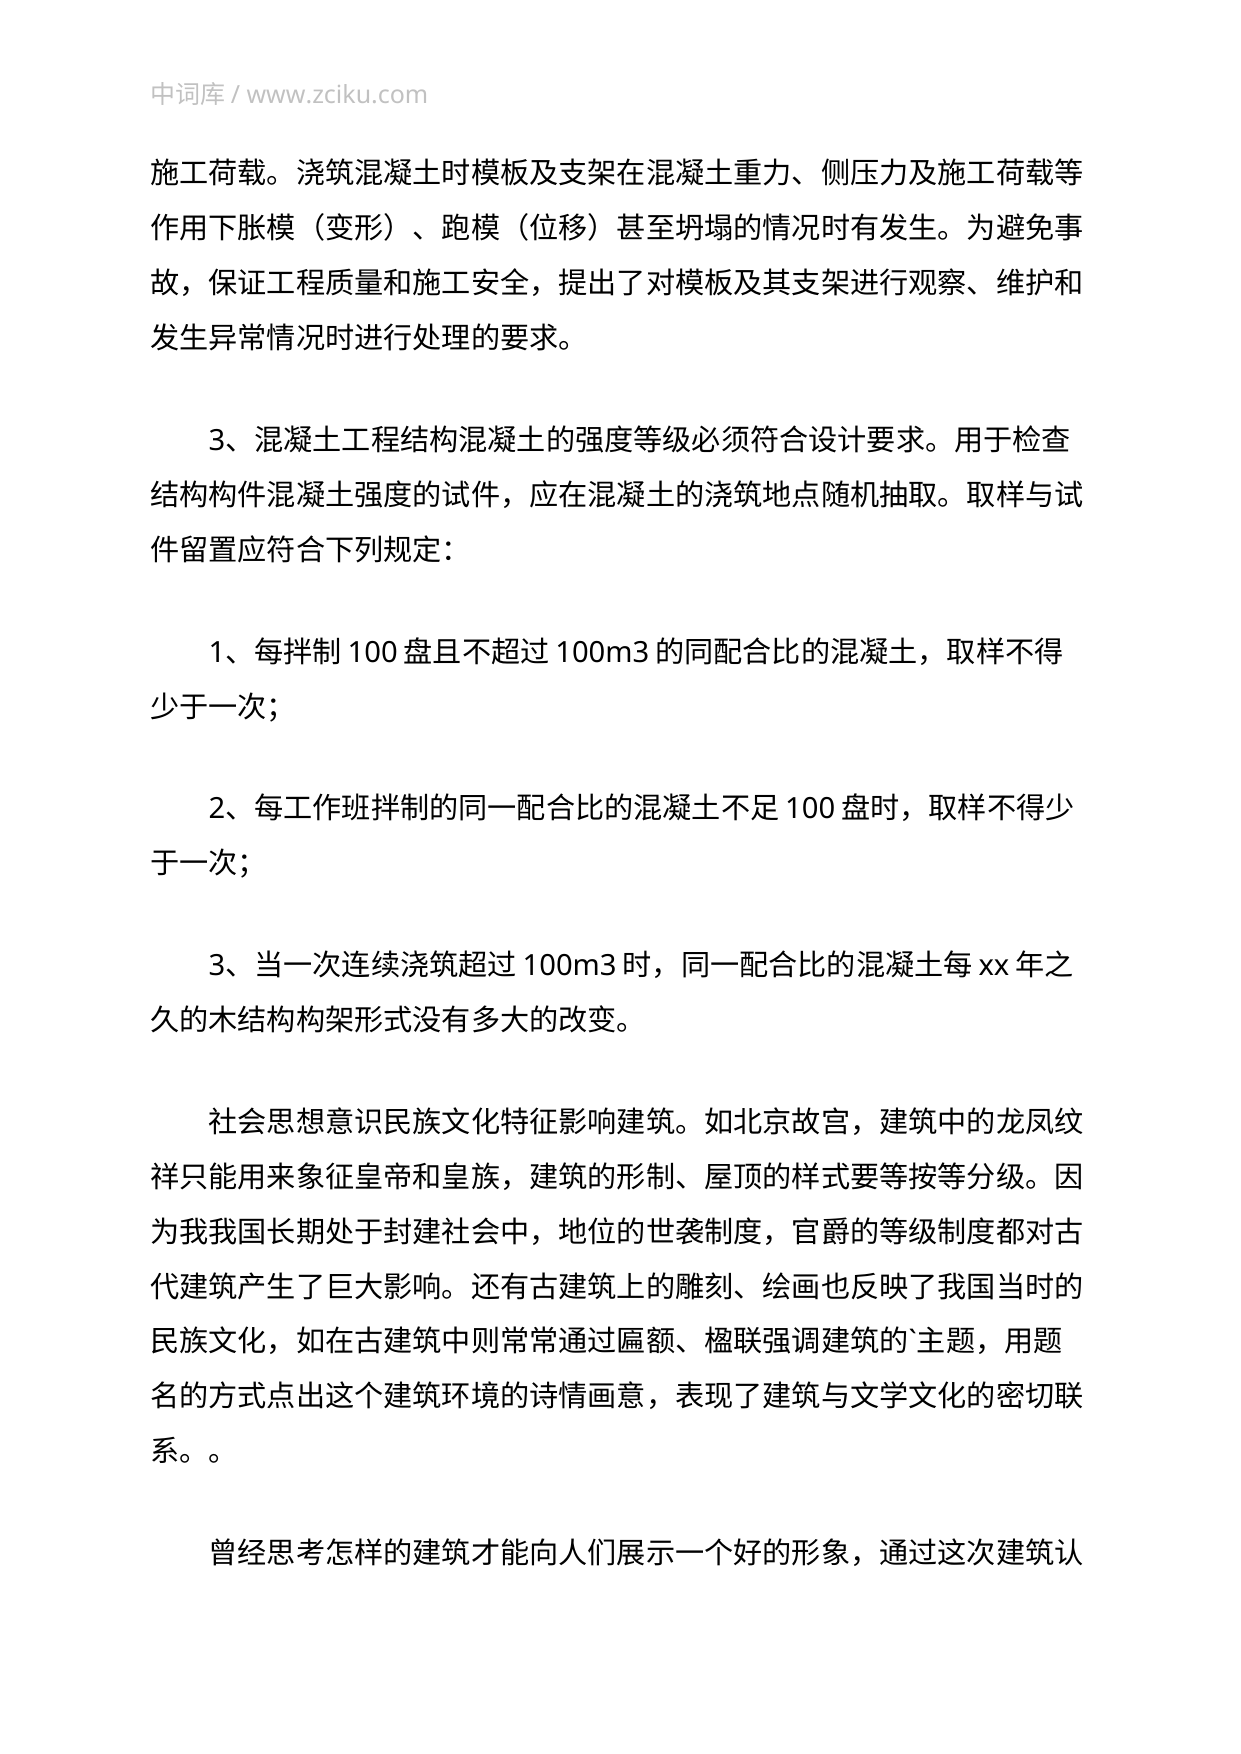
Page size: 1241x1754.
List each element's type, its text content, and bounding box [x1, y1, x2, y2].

text 1、每拌制100盘且不超过100m3的同配合比的混凝土，取样不得少于一次； [150, 628, 1090, 725]
text 2、每工作班拌制的同一配合比的混凝土不足100盘时，取样不得少于一次； [150, 785, 1090, 882]
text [150, 150, 1090, 357]
text 社会思想意识民族文化特征影响建筑。如北京故宫，建筑中的龙凤纹祥只能用来象征皇帝和皇族，建筑的形制、屋顶的样式要等按等分级。因为我我国长期处于封建社会中，地位的世袭制度，官爵的等级制度都对古代建筑产生了巨大影响。还有古建筑上的雕刻、绘画也反映了我国当时的民族文化，如在古建筑中则常常通过匾额、楹联强调建筑的`主题，用题名的方式点出这个建筑环境的诗情画意，表现了建筑与文学文化的密切联系。。 [150, 1098, 1090, 1470]
text 3、混凝土工程结构混凝土的强度等级必须符合设计要求。用于检查结构构件混凝土强度的试件，应在混凝土的浇筑地点随机抽取。取样与试件留置应符合下列规定： [150, 416, 1090, 569]
text 3、当一次连续浇筑超过100m3时，同一配合比的混凝土每xx年之久的木结构构架形式没有多大的改变。 [150, 942, 1090, 1039]
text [150, 1530, 1090, 1572]
